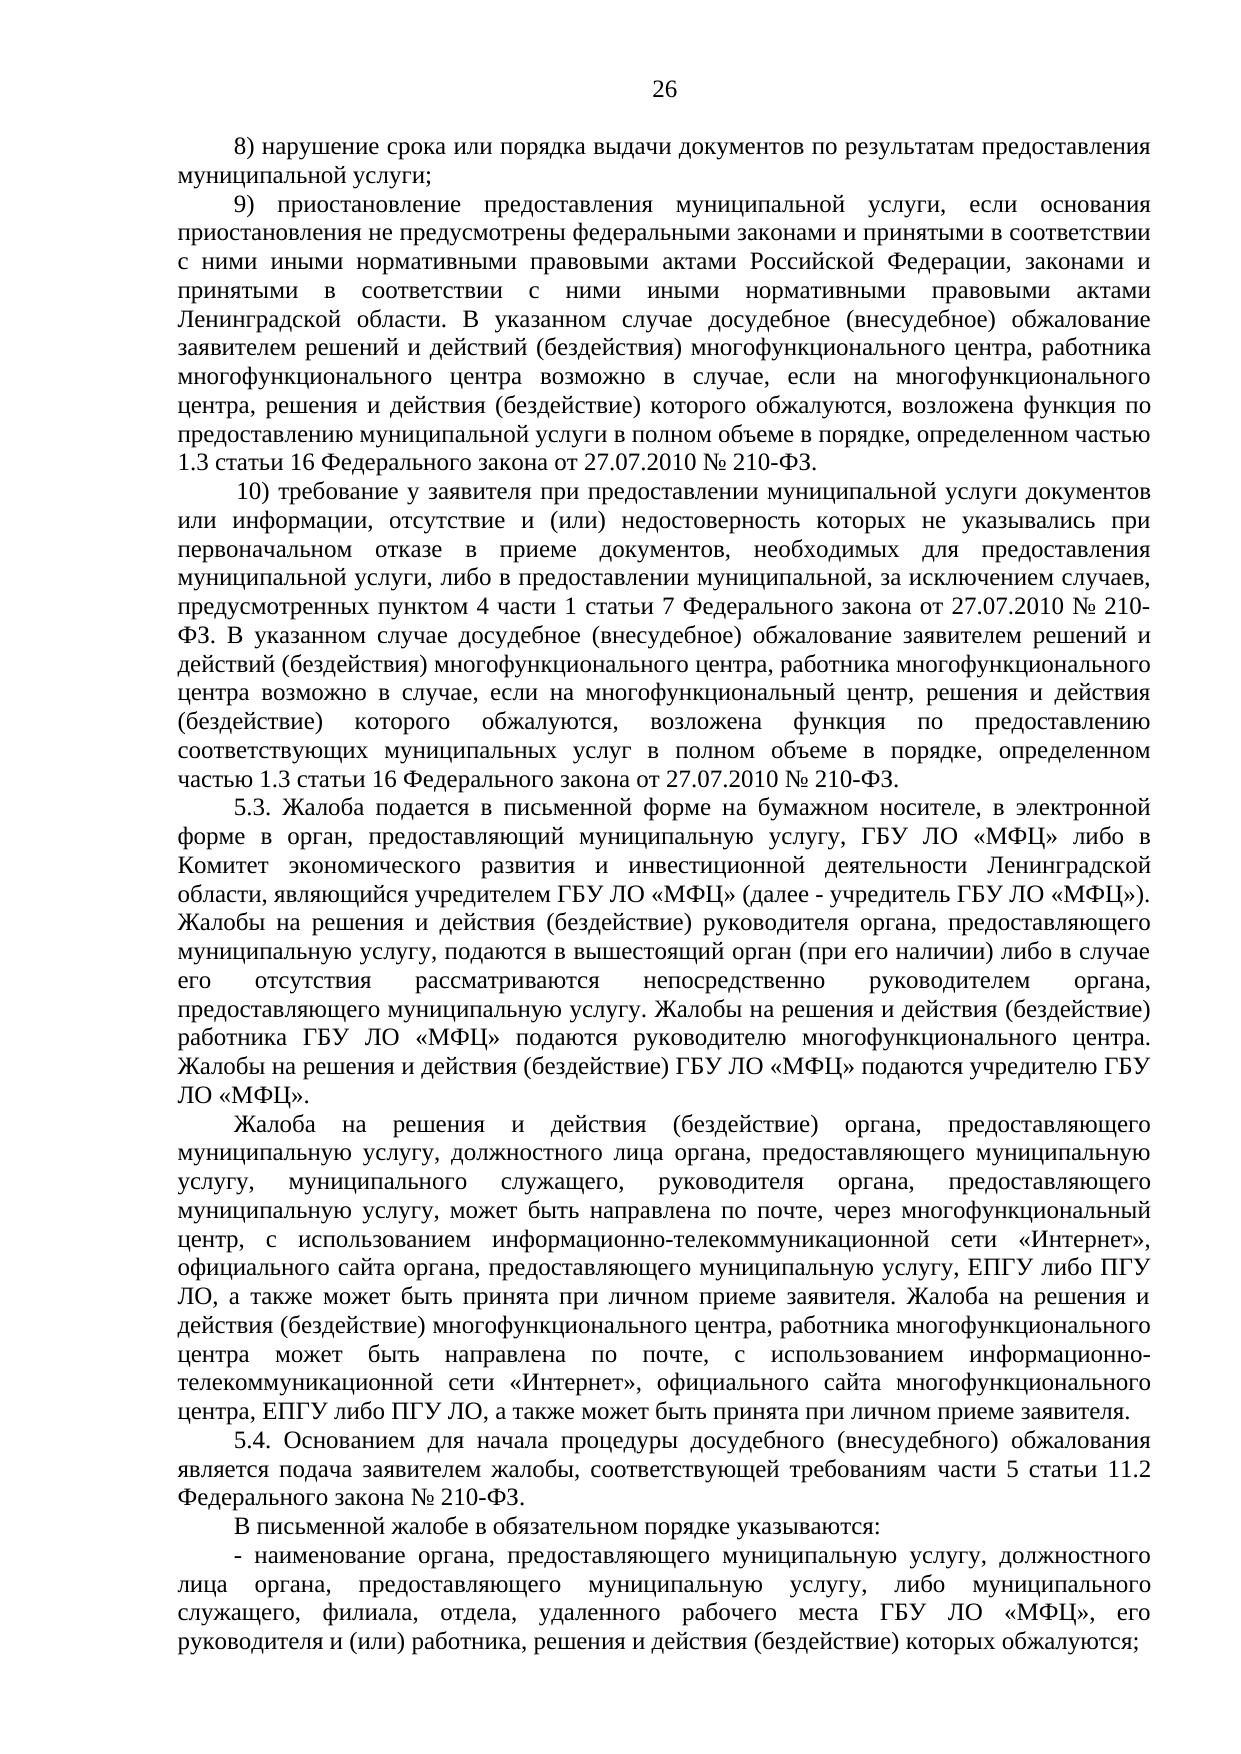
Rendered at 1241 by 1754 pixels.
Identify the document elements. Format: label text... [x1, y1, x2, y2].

text 8) нарушение срока или порядка выдачи документов по результатам предоставления муниципальной услуги; [177, 131, 1152, 189]
text 5.4. Основанием для начала процедуры досудебного (внесудебного) обжалования является подача заявителем жалобы, соответствующей требованиям части 5 статьи 11.2 Федерального закона № 210-ФЗ. [177, 1425, 1152, 1511]
text Жалоба на решения и действия (бездействие) органа, предоставляющего муниципальную услугу, должностного лица органа, предоставляющего муниципальную услугу, муниципального служащего, руководителя органа, предоставляющего муниципальную услугу, может быть направлена по почте, через многофункциональный центр, с использованием информационно-телекоммуникационной сети «Интернет», официального сайта органа, предоставляющего муниципальную услугу, ЕПГУ либо ПГУ ЛО, а также может быть принята при личном приеме заявителя. Жалоба на решения и действия (бездействие) многофункционального центра, работника многофункционального центра может быть направлена по почте, с использованием информационно-телекоммуникационной сети «Интернет», официального сайта многофункционального центра, ЕПГУ либо ПГУ ЛО, а также может быть принята при личном приеме заявителя. [177, 1109, 1152, 1425]
text 9) приостановление предоставления муниципальной услуги, если основания приостановления не предусмотрены федеральными законами и принятыми в соответствии с ними иными нормативными правовыми актами Российской Федерации, законами и принятыми в соответствии с ними иными нормативными правовыми актами Ленинградской области. В указанном случае досудебное (внесудебное) обжалование заявителем решений и действий (бездействия) многофункционального центра, работника многофункционального центра возможно в случае, если на многофункционального центра, решения и действия (бездействие) которого обжалуются, возложена функция по предоставлению муниципальной услуги в полном объеме в порядке, определенном частью 1.3 статьи 16 Федерального закона от 27.07.2010 № 210-ФЗ. [177, 189, 1152, 476]
text В письменной жалобе в обязательном порядке указываются: [177, 1511, 1152, 1540]
text - наименование органа, предоставляющего муниципальную услугу, должностного лица органа, предоставляющего муниципальную услугу, либо муниципального служащего, филиала, отдела, удаленного рабочего места ГБУ ЛО «МФЦ», его руководителя и (или) работника, решения и действия (бездействие) которых обжалуются; [177, 1540, 1152, 1655]
text 5.3. Жалоба подается в письменной форме на бумажном носителе, в электронной форме в орган, предоставляющий муниципальную услугу, ГБУ ЛО «МФЦ» либо в Комитет экономического развития и инвестиционной деятельности Ленинградской области, являющийся учредителем ГБУ ЛО «МФЦ» (далее - учредитель ГБУ ЛО «МФЦ»). Жалобы на решения и действия (бездействие) руководителя органа, предоставляющего муниципальную услугу, подаются в вышестоящий орган (при его наличии) либо в случае его отсутствия рассматриваются непосредственно руководителем органа, предоставляющего муниципальную услугу. Жалобы на решения и действия (бездействие) работника ГБУ ЛО «МФЦ» подаются руководителю многофункционального центра. Жалобы на решения и действия (бездействие) ГБУ ЛО «МФЦ» подаются учредителю ГБУ ЛО «МФЦ». [177, 792, 1152, 1109]
text 10) требование у заявителя при предоставлении муниципальной услуги документов или информации, отсутствие и (или) недостоверность которых не указывались при первоначальном отказе в приеме документов, необходимых для предоставления муниципальной услуги, либо в предоставлении муниципальной, за исключением случаев, предусмотренных пунктом 4 части 1 статьи 7 Федерального закона от 27.07.2010 № 210-ФЗ. В указанном случае досудебное (внесудебное) обжалование заявителем решений и действий (бездействия) многофункционального центра, работника многофункционального центра возможно в случае, если на многофункциональный центр, решения и действия (бездействие) которого обжалуются, возложена функция по предоставлению соответствующих муниципальных услуг в полном объеме в порядке, определенном частью 1.3 статьи 16 Федерального закона от 27.07.2010 № 210-ФЗ. [177, 476, 1152, 792]
